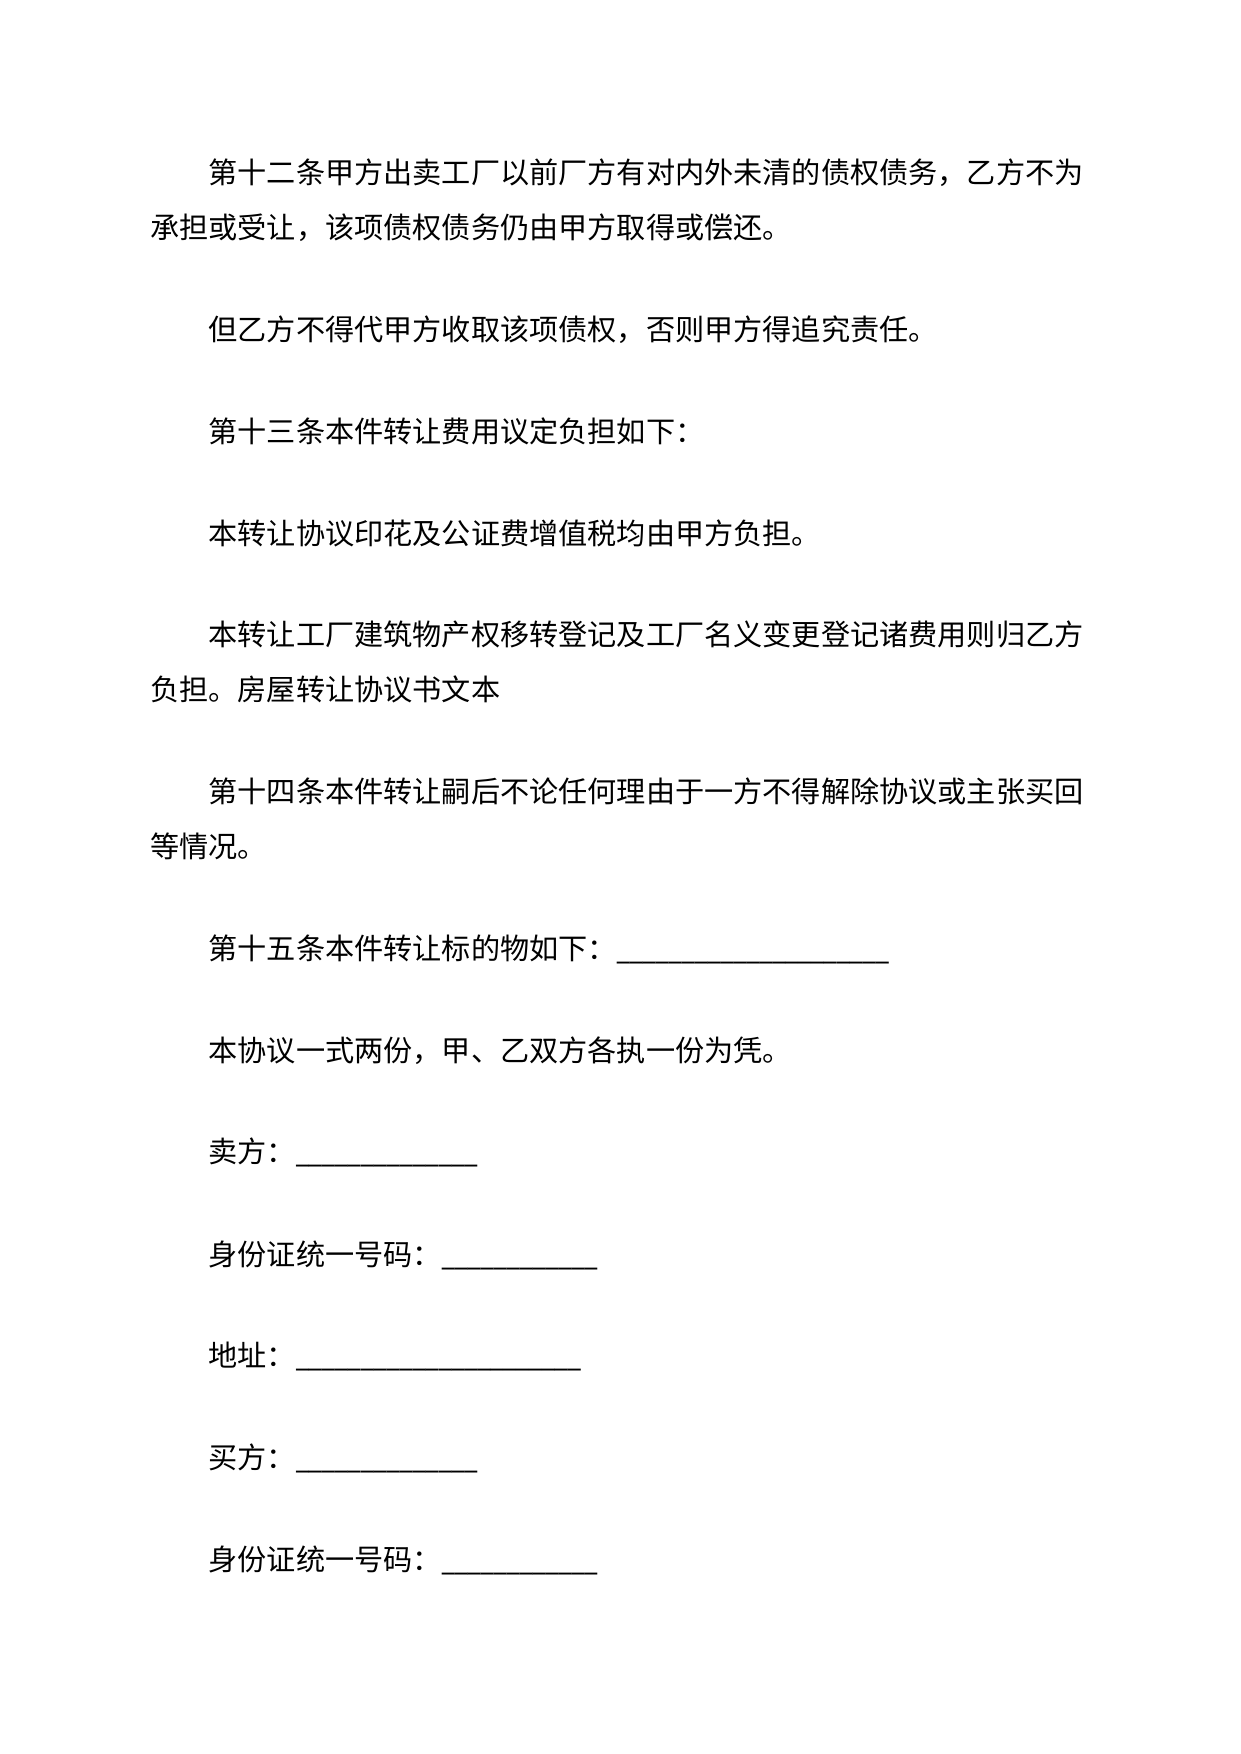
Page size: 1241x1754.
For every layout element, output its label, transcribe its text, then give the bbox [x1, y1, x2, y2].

text 卖方：______________ [150, 1129, 1090, 1171]
text 身份证统一号码：____________ [150, 1231, 1090, 1273]
text 身份证统一号码：____________ [150, 1537, 1090, 1579]
text 本转让工厂建筑物产权移转登记及工厂名义变更登记诸费用则归乙方负担。房屋转让协议书文本 [150, 612, 1090, 709]
text 买方：______________ [150, 1435, 1090, 1477]
text 本协议一式两份，甲、乙双方各执一份为凭。 [150, 1027, 1090, 1069]
text 第十三条本件转让费用议定负担如下： [150, 408, 1090, 451]
text 地址：______________________ [150, 1333, 1090, 1375]
text 第十五条本件转让标的物如下：_____________________ [150, 925, 1090, 968]
text 第十四条本件转让嗣后不论任何理由于一方不得解除协议或主张买回等情况。 [150, 769, 1090, 866]
text 但乙方不得代甲方收取该项债权，否则甲方得追究责任。 [150, 307, 1090, 349]
text 本转让协议印花及公证费增值税均由甲方负担。 [150, 510, 1090, 552]
text 第十二条甲方出卖工厂以前厂方有对内外未清的债权债务，乙方不为承担或受让，该项债权债务仍由甲方取得或偿还。 [150, 150, 1090, 247]
